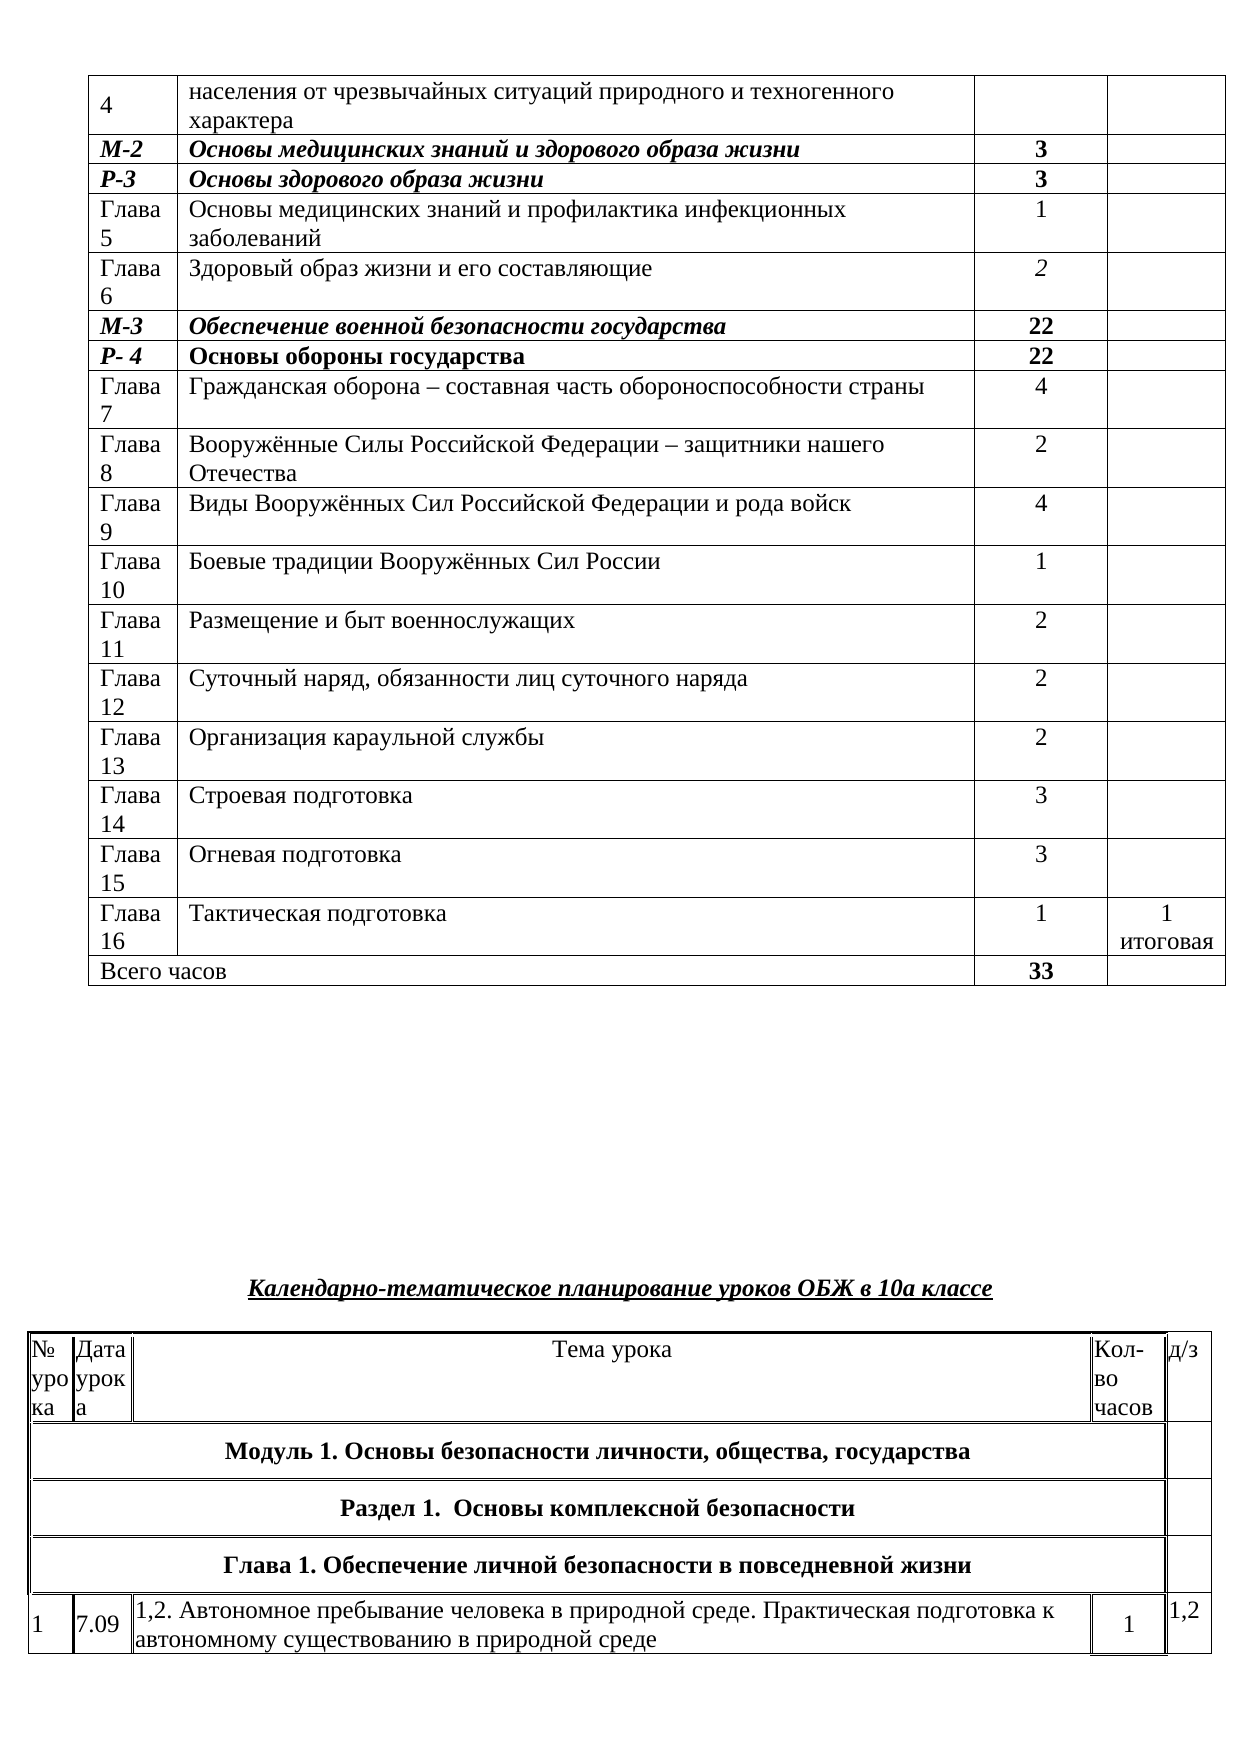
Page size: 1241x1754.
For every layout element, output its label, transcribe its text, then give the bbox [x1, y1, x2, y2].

table_cell [1108, 956, 1225, 985]
table_cell Глава 1. Обеспечение личной безопасности в повседневной жизни [29, 1535, 1166, 1592]
table_cell М-3 [89, 311, 177, 340]
table_cell [1108, 135, 1225, 163]
table_cell 2 [975, 664, 1107, 721]
table_cell Глава 4 [89, 76, 177, 133]
table_cell Всего часов [89, 956, 974, 985]
table_cell [1108, 76, 1225, 133]
table_cell Основы медицинских знаний и здорового образа жизни [178, 135, 974, 163]
table_cell Модуль 1. Основы безопасности личности, общества, государства [29, 1421, 1166, 1478]
table_cell Глава 15 [89, 839, 177, 897]
table_cell Глава 16 [89, 898, 177, 955]
table_cell 22 [975, 311, 1107, 340]
table_cell Гражданская оборона – составная часть обороноспособности страны [178, 371, 974, 428]
table_cell [1108, 253, 1225, 310]
table_cell 2 [975, 722, 1107, 779]
table_cell Р-3 [89, 164, 177, 193]
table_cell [178, 76, 974, 133]
table_cell [1108, 429, 1225, 487]
table_cell [1108, 664, 1225, 721]
table_cell 22 [975, 341, 1107, 370]
table_cell Глава 5 [89, 194, 177, 252]
table_cell Глава 10 [89, 546, 177, 604]
table_cell Р- 4 [89, 341, 177, 370]
table_cell Размещение и быт военнослужащих [178, 605, 974, 662]
table_cell 4 [975, 488, 1107, 545]
table_cell 2 [975, 253, 1107, 310]
table_header Кол-во часов [1092, 1334, 1166, 1421]
table_header Тема урока [133, 1334, 1092, 1421]
table_cell Глава 8 [89, 429, 177, 487]
table_cell Раздел 1. Основы комплексной безопасности [29, 1478, 1166, 1535]
table_cell Глава 7 [89, 371, 177, 428]
table_cell [1168, 1422, 1211, 1478]
table_cell Основы обороны государства [178, 341, 974, 370]
table_cell 1 [1093, 1595, 1164, 1652]
table_cell [1108, 371, 1225, 428]
table_cell 2 [975, 605, 1107, 662]
table_cell 1 [975, 898, 1107, 955]
table_cell [1108, 722, 1225, 779]
table_cell 1 [975, 194, 1107, 252]
table_cell 33 [975, 956, 1107, 985]
table_cell Глава 13 [89, 722, 177, 779]
table_cell Здоровый образ жизни и его составляющие [178, 253, 974, 310]
table_cell [1168, 1536, 1211, 1592]
table_cell 7.09 [75, 1595, 131, 1652]
table_header д/з [1166, 1332, 1211, 1421]
table_cell 1,2 [1168, 1593, 1211, 1652]
table_cell 3 [975, 164, 1107, 193]
table_cell Боевые традиции Вооружённых Сил России [178, 546, 974, 604]
table_cell Глава 12 [89, 664, 177, 721]
table_cell 3 [975, 781, 1107, 838]
table_cell 3 [975, 839, 1107, 897]
table_cell Обеспечение военной безопасности государства [178, 311, 974, 340]
table_cell 4 [975, 371, 1107, 428]
table_cell [1108, 164, 1225, 193]
table_header Дата урока [73, 1334, 132, 1421]
table_cell [1108, 839, 1225, 897]
table_cell Организация караульной службы [178, 722, 974, 779]
table_cell Виды Вооружённых Сил Российской Федерации и рода войск [178, 488, 974, 545]
table_cell 1 [29, 1592, 73, 1652]
table_cell Глава 14 [89, 781, 177, 838]
table_cell 1,2. Автономное пребывание человека в природной среде. Практическая подготовка к автономному существованию в природной среде [134, 1595, 1090, 1652]
table_cell 1 [975, 76, 1107, 133]
text Календарно-тематическое планирование уроков ОБЖ в 10а классе [118, 1273, 1122, 1302]
table_cell [1108, 488, 1225, 545]
table_cell [1108, 341, 1225, 370]
table_cell 1 итоговая [1108, 898, 1225, 955]
table_cell [1108, 311, 1225, 340]
table_cell [1108, 781, 1225, 838]
table_cell [1108, 605, 1225, 662]
table_cell Огневая подготовка [178, 839, 974, 897]
table_cell Суточный наряд, обязанности лиц суточного наряда [178, 664, 974, 721]
table_cell Тактическая подготовка [178, 898, 974, 955]
table_cell Глава 11 [89, 605, 177, 662]
table_cell [1168, 1479, 1211, 1535]
table_cell Основы здорового образа жизни [178, 164, 974, 193]
table_cell Основы медицинских знаний и профилактика инфекционных заболеваний [178, 194, 974, 252]
table_cell 2 [975, 429, 1107, 487]
table_header № урока [31, 1334, 73, 1421]
table_cell Глава 6 [89, 253, 177, 310]
table_cell М-2 [89, 135, 177, 163]
table_cell Строевая подготовка [178, 781, 974, 838]
table_cell 1 [975, 546, 1107, 604]
table_cell [1108, 194, 1225, 252]
table_cell 3 [975, 135, 1107, 163]
table_cell Глава 9 [89, 488, 177, 545]
table_cell [1108, 546, 1225, 604]
table_cell Вооружённые Силы Российской Федерации – защитники нашего Отечества [178, 429, 974, 487]
